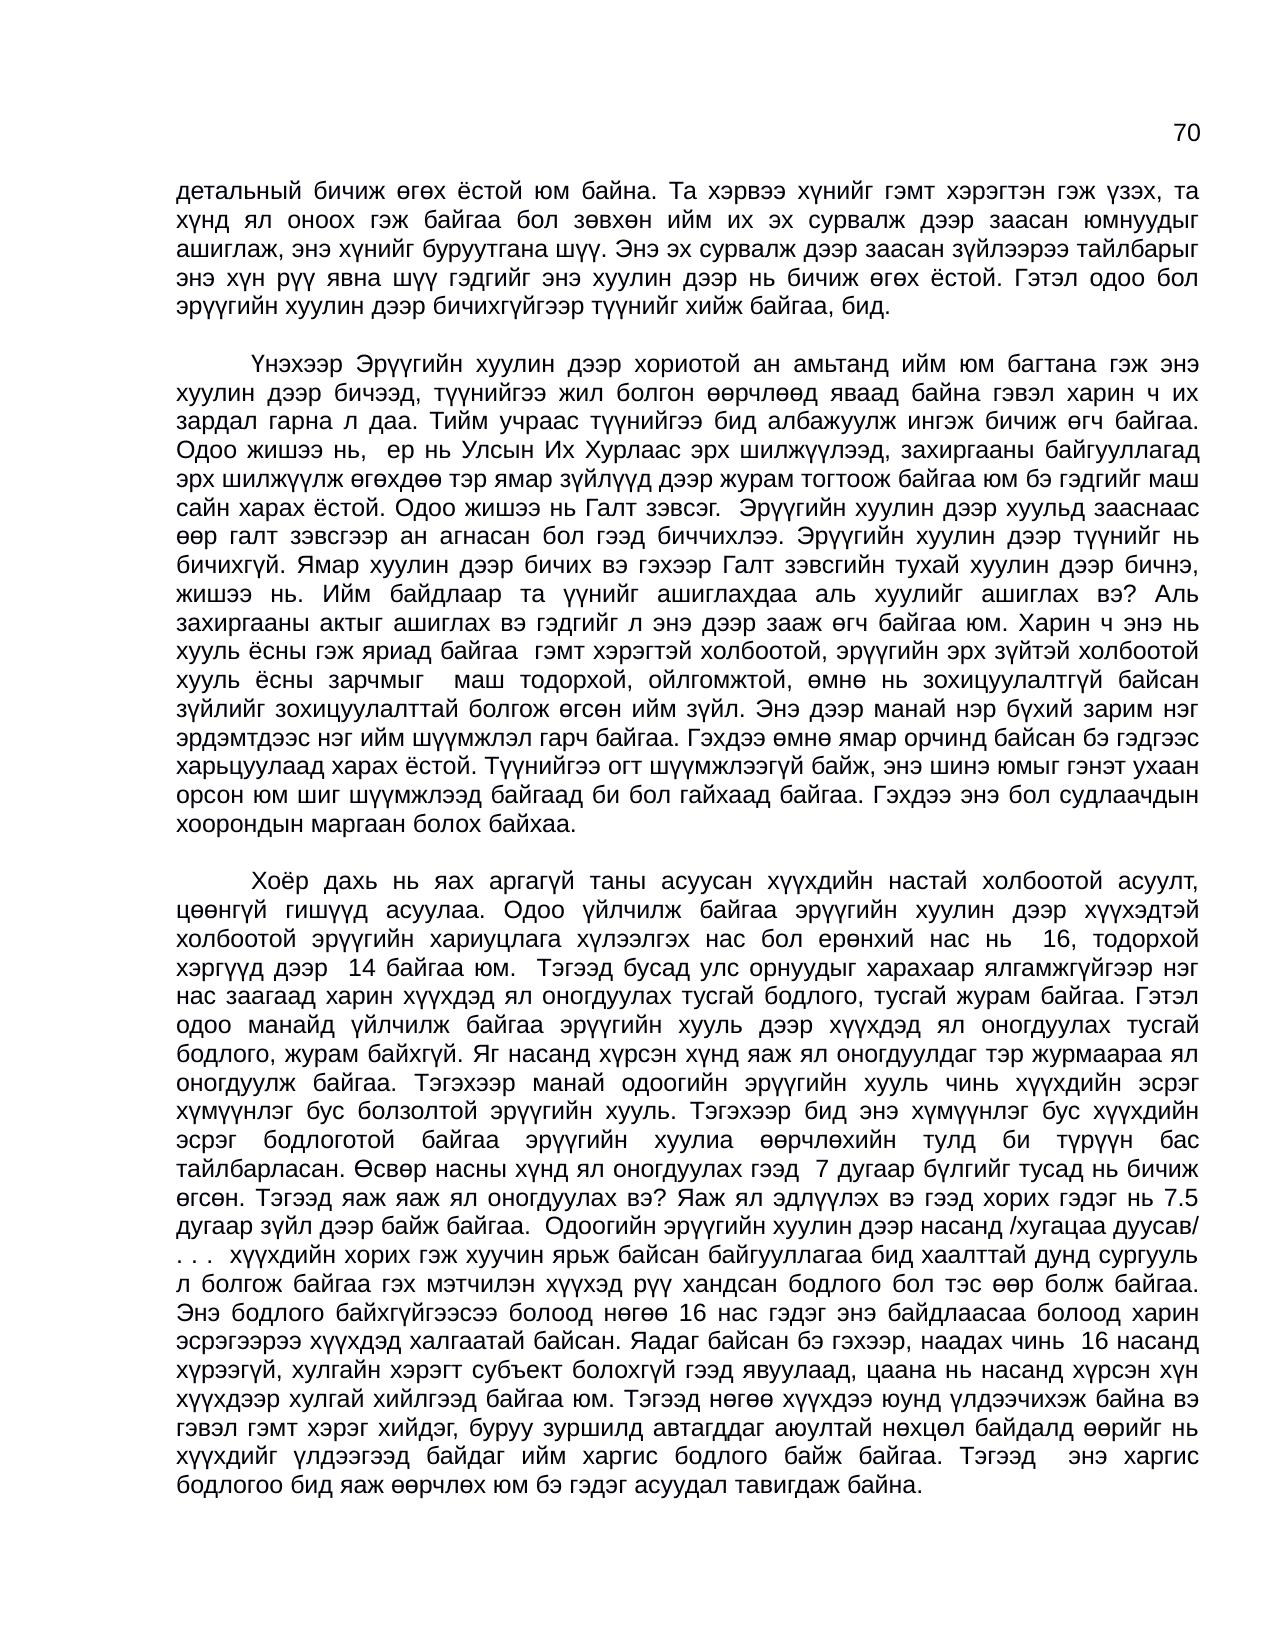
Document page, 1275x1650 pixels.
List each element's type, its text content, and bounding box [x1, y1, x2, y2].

text Үнэхээр Эрүүгийн хуулин дээр хориотой ан амьтанд ийм юм багтана гэж энэ хуулин дээр бичээд, түүнийгээ жил болгон өөрчлөөд яваад байна гэвэл харин ч их зардал гарна л даа. Тийм учраас түүнийгээ бид албажуулж ингэж бичиж өгч байгаа. Одоо жишээ нь, ер нь Улсын Их Хурлаас эрх шилжүүлээд, захиргааны байгууллагад эрх шилжүүлж өгөхдөө тэр ямар зүйлүүд дээр журам тогтоож байгаа юм бэ гэдгийг маш сайн харах ёстой. Одоо жишээ нь Галт зэвсэг. Эрүүгийн хуулин дээр хуульд зааснаас өөр галт зэвсгээр ан агнасан бол гээд биччихлээ. Эрүүгийн хуулин дээр түүнийг нь бичихгүй. Ямар хуулин дээр бичих вэ гэхээр Галт зэвсгийн тухай хуулин дээр бичнэ, жишээ нь. Ийм байдлаар та үүнийг ашиглахдаа аль хуулийг ашиглах вэ? Аль захиргааны актыг ашиглах вэ гэдгийг л энэ дээр зааж өгч байгаа юм. Харин ч энэ нь хууль ёсны гэж яриад байгаа гэмт хэрэгтэй холбоотой, эрүүгийн эрх зүйтэй холбоотой хууль ёсны зарчмыг маш тодорхой, ойлгомжтой, өмнө нь зохицуулалтгүй байсан зүйлийг зохицуулалттай болгож өгсөн ийм зүйл. Энэ дээр манай нэр бүхий зарим нэг эрдэмтдээс нэг ийм шүүмжлэл гарч байгаа. Гэхдээ өмнө ямар орчинд байсан бэ гэдгээс харьцуулаад харах ёстой. Түүнийгээ огт шүүмжлээгүй байж, энэ шинэ юмыг гэнэт ухаан орсон юм шиг шүүмжлээд байгаад би бол гайхаад байгаа. Гэхдээ энэ бол судлаачдын хоорондын маргаан болох байхаа. [176, 349, 1201, 838]
text Хоёр дахь нь яах аргагүй таны асуусан хүүхдийн настай холбоотой асуулт, цөөнгүй гишүүд асуулаа. Одоо үйлчилж байгаа эрүүгийн хуулин дээр хүүхэдтэй холбоотой эрүүгийн хариуцлага хүлээлгэх нас бол ерөнхий нас нь 16, тодорхой хэргүүд дээр 14 байгаа юм. Тэгээд бусад улс орнуудыг харахаар ялгамжгүйгээр нэг нас заагаад харин хүүхдэд ял оногдуулах тусгай бодлого, тусгай журам байгаа. Гэтэл одоо манайд үйлчилж байгаа эрүүгийн хууль дээр хүүхдэд ял оногдуулах тусгай бодлого, журам байхгүй. Яг насанд хүрсэн хүнд яаж ял оногдуулдаг тэр журмаараа ял оногдуулж байгаа. Тэгэхээр манай одоогийн эрүүгийн хууль чинь хүүхдийн эсрэг хүмүүнлэг бус болзолтой эрүүгийн хууль. Тэгэхээр бид энэ хүмүүнлэг бус хүүхдийн эсрэг бодлоготой байгаа эрүүгийн хуулиа өөрчлөхийн тулд би түрүүн бас тайлбарласан. Өсвөр насны хүнд ял оногдуулах гээд 7 дугаар бүлгийг тусад нь бичиж өгсөн. Тэгээд яаж яаж ял оногдуулах вэ? Яаж ял эдлүүлэх вэ гээд хорих гэдэг нь 7.5 дугаар зүйл дээр байж байгаа. Одоогийн эрүүгийн хуулин дээр насанд /хугацаа дуусав/ . . . хүүхдийн хорих гэж хуучин ярьж байсан байгууллагаа бид хаалттай дунд сургууль л болгож байгаа гэх мэтчилэн хүүхэд рүү хандсан бодлого бол тэс өөр болж байгаа. Энэ бодлого байхгүйгээсээ болоод нөгөө 16 нас гэдэг энэ байдлаасаа болоод харин эсрэгээрээ хүүхдэд халгаатай байсан. Яадаг байсан бэ гэхээр, наадах чинь 16 насанд хүрээгүй, хулгайн хэрэгт субъект болохгүй гээд явуулаад, цаана нь насанд хүрсэн хүн хүүхдээр хулгай хийлгээд байгаа юм. Тэгээд нөгөө хүүхдээ юунд үлдээчихэж байна вэ гэвэл гэмт хэрэг хийдэг, буруу зуршилд автагддаг аюултай нөхцөл байдалд өөрийг нь хүүхдийг үлдээгээд байдаг ийм харгис бодлого байж байгаа. Тэгээд энэ харгис бодлогоо бид яаж өөрчлөх юм бэ гэдэг асуудал тавигдаж байна. [176, 866, 1201, 1499]
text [176, 176, 1201, 320]
